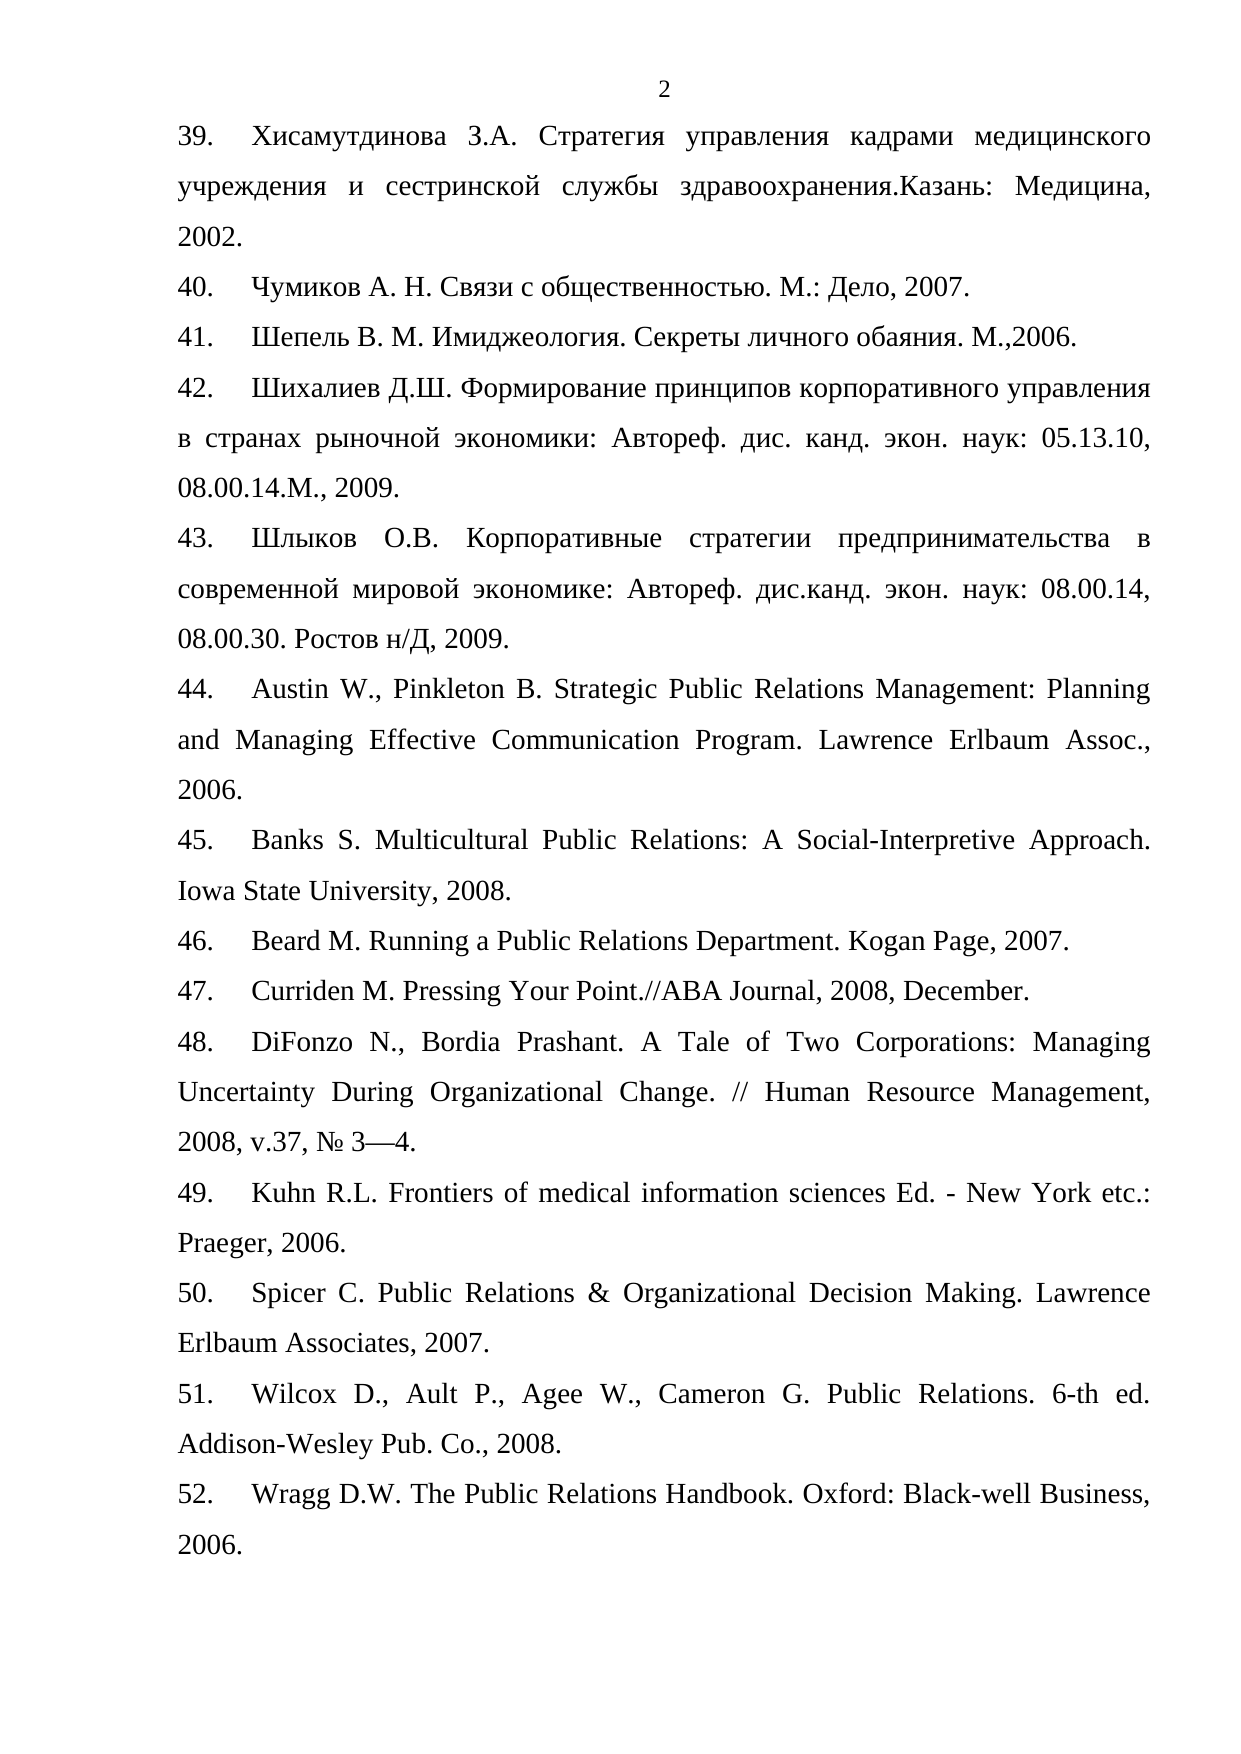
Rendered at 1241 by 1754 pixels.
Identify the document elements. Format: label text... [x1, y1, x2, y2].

list Хисамутдинова З.А. Стратегия управления кадрами медицинского учреждения и сестринской службы здравоохранения.Казань: Медицина, 2002. [177, 118, 1152, 252]
list Spicer C. Public Relations & Organizational Decision Making. Lawrence Erlbaum Associates, 2007. [177, 1275, 1152, 1359]
list Kuhn R.L. Frontiers of medical information sciences Ed. - New York etc.: Praeger, 2006. [177, 1175, 1152, 1258]
list Шепель В. М. Имиджеология. Секреты личного обаяния. М.,2006. [177, 319, 1152, 353]
list Шлыков О.В. Корпоративные стратегии предпринимательства в современной мировой экономике: Автореф. дис.канд. экон. наук: 08.00.14, 08.00.30. Ростов н/Д, 2009. [177, 521, 1152, 655]
list Wragg D.W. The Public Relations Handbook. Oxford: Black-well Business, 2006. [177, 1477, 1152, 1560]
list Чумиков А. Н. Связи с общественностью. М.: Дело, 2007. [177, 269, 1152, 303]
list Beard M. Running a Public Relations Department. Kogan Page, 2007. [177, 923, 1152, 957]
list Wilcox D., Ault P., Agee W., Cameron G. Public Relations. 6-th ed. Addison-Wesley Pub. Co., 2008. [177, 1376, 1152, 1460]
list Curriden M. Pressing Your Point.//ABA Journal, 2008, December. [177, 973, 1152, 1007]
list Banks S. Multicultural Public Relations: A Social-Interpretive Approach. Iowa State University, 2008. [177, 822, 1152, 906]
list Austin W., Pinkleton B. Strategic Public Relations Management: Planning and Managing Effective Communication Program. Lawrence Erlbaum Assoc., 2006. [177, 672, 1152, 806]
list Шихалиев Д.Ш. Формирование принципов корпоративного управления в странах рыночной экономики: Автореф. дис. канд. экон. наук: 05.13.10, 08.00.14.М., 2009. [177, 370, 1152, 504]
list DiFonzo N., Bordia Prashant. A Tale of Two Corporations: Managing Uncertainty During Organizational Change. // Human Resource Management, 2008, v.37, № 3—4. [177, 1024, 1152, 1158]
